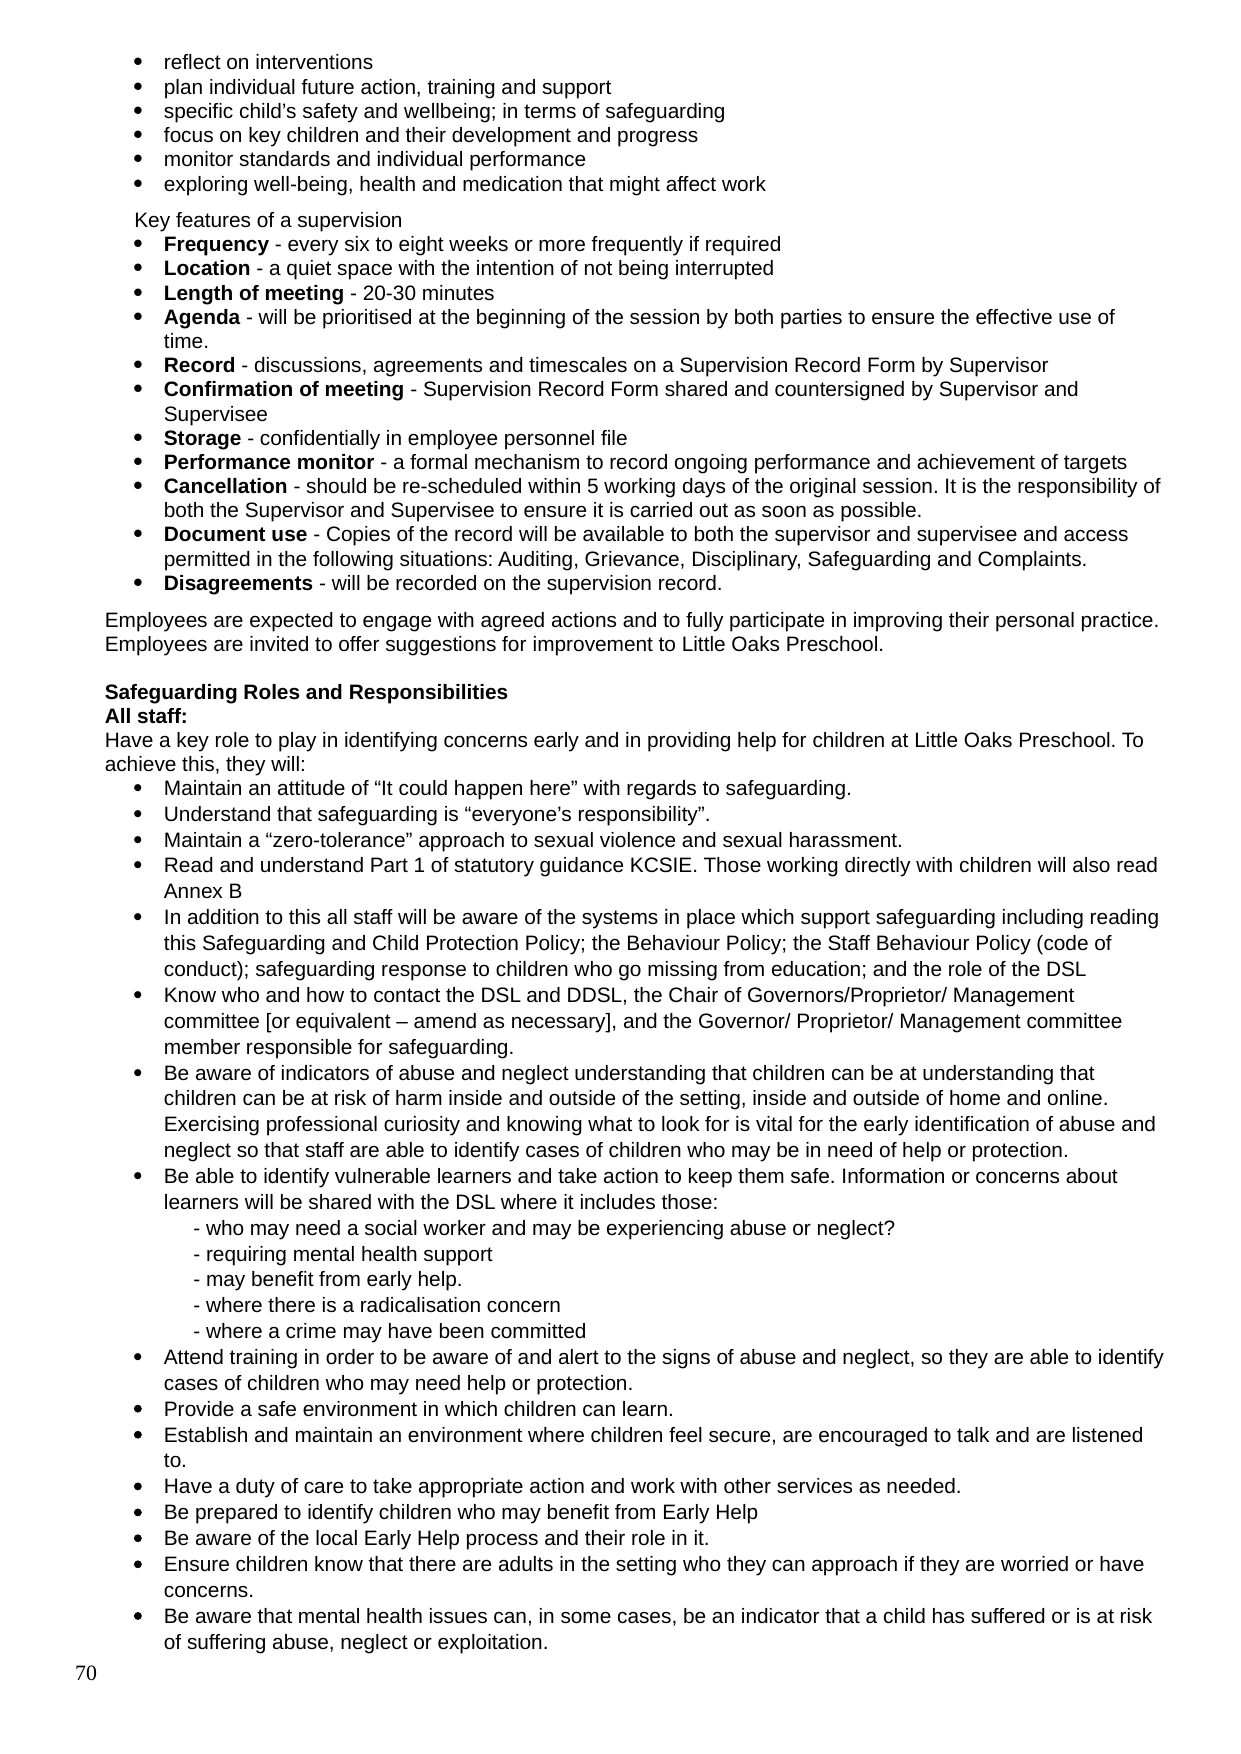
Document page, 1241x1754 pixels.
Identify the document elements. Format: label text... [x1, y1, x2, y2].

list Safeguarding Roles and Responsibilities [104, 680, 1165, 704]
list Know who and how to contact the DSL and DDSL, the Chair of Governors/Proprietor/ Management committee [or equivalent – amend as necessary], and the Governor/ Proprietor/ Management committee member responsible for safeguarding. [134, 983, 1165, 1058]
list Document use - Copies of the record will be available to both the supervisor and supervisee and access permitted in the following situations: Auditing, Grievance, Disciplinary, Safeguarding and Complaints. [134, 522, 1165, 570]
list exploring well-being, health and medication that might affect work [134, 172, 1165, 196]
list Attend training in order to be aware of and alert to the signs of abuse and neglect, so they are able to identify cases of children who may need help or protection. [134, 1345, 1165, 1394]
list Maintain a “zero-tolerance” approach to sexual violence and sexual harassment. [134, 827, 1165, 851]
list All staff: [104, 704, 1165, 728]
list Record - discussions, agreements and timescales on a Supervision Record Form by Supervisor [134, 353, 1165, 377]
list Cancellation - should be re-scheduled within 5 working days of the original session. It is the responsibility of both the Supervisor and Supervisee to ensure it is carried out as soon as possible. [134, 474, 1165, 522]
text - where a crime may have been committed [90, 1319, 1165, 1343]
list Performance monitor - a formal mechanism to record ongoing performance and achievement of targets [134, 449, 1165, 474]
list reflect on interventions [134, 50, 1165, 74]
list Have a key role to play in identifying concerns early and in providing help for children at Little Oaks Preschool. To achieve this, they will: [104, 728, 1165, 776]
list Disagreements - will be recorded on the supervision record. [134, 570, 1165, 594]
list Location - a quiet space with the intention of not being interrupted [134, 256, 1165, 280]
list monitor standards and individual performance [134, 147, 1165, 172]
list Confirmation of meeting - Supervision Record Form shared and countersigned by Supervisor and Supervisee [134, 377, 1165, 425]
list Understand that safeguarding is “everyone’s responsibility”. [134, 801, 1165, 826]
list Agenda - will be prioritised at the beginning of the session by both parties to ensure the effective use of time. [134, 304, 1165, 353]
list Storage - confidentially in employee personnel file [134, 425, 1165, 449]
list Frequency - every six to eight weeks or more frequently if required [134, 232, 1165, 256]
list Have a duty of care to take appropriate action and work with other services as needed. [134, 1474, 1165, 1498]
text - requiring mental health support [90, 1241, 1165, 1265]
list Provide a safe environment in which children can learn. [134, 1396, 1165, 1421]
list focus on key children and their development and progress [134, 123, 1165, 147]
list Be aware of indicators of abuse and neglect understanding that children can be at understanding that children can be at risk of harm inside and outside of the setting, inside and outside of home and online. Exercising professional curiosity and knowing what to look for is vital for the early identification of abuse and neglect so that staff are able to identify cases of children who may be in need of help or protection. [134, 1060, 1165, 1162]
list Establish and maintain an environment where children feel secure, are encouraged to talk and are listened to. [134, 1422, 1165, 1472]
list specific child’s safety and wellbeing; in terms of safeguarding [134, 99, 1165, 123]
list Ensure children know that there are adults in the setting who they can approach if they are worried or have concerns. [134, 1552, 1165, 1602]
list plan individual future action, training and support [134, 74, 1165, 99]
list Read and understand Part 1 of statutory guidance KCSIE. Those working directly with children will also read Annex B [134, 853, 1165, 903]
list Be aware of the local Early Help process and their role in it. [134, 1526, 1165, 1550]
list Be prepared to identify children who may benefit from Early Help [134, 1500, 1165, 1524]
list Be aware that mental health issues can, in some cases, be an indicator that a child has suffered or is at risk of suffering abuse, neglect or exploitation. [134, 1604, 1165, 1654]
text - may benefit from early help. [90, 1267, 1165, 1291]
list Be able to identify vulnerable learners and take action to keep them safe. Information or concerns about learners will be shared with the DSL where it includes those: [134, 1164, 1165, 1214]
list Maintain an attitude of “It could happen here” with regards to safeguarding. [134, 776, 1165, 799]
text - where there is a radicalisation concern [90, 1293, 1165, 1317]
list Employees are expected to engage with agreed actions and to fully participate in improving their personal practice. Employees are invited to offer suggestions for improvement to Little Oaks Preschool. [104, 608, 1165, 656]
list Length of meeting - 20-30 minutes [134, 280, 1165, 304]
text - who may need a social worker and may be experiencing abuse or neglect? [90, 1216, 1165, 1239]
list Key features of a supervision [134, 208, 1165, 232]
list In addition to this all staff will be aware of the systems in place which support safeguarding including reading this Safeguarding and Child Protection Policy; the Behaviour Policy; the Staff Behaviour Policy (code of conduct); safeguarding response to children who go missing from education; and the role of the DSL [134, 905, 1165, 981]
